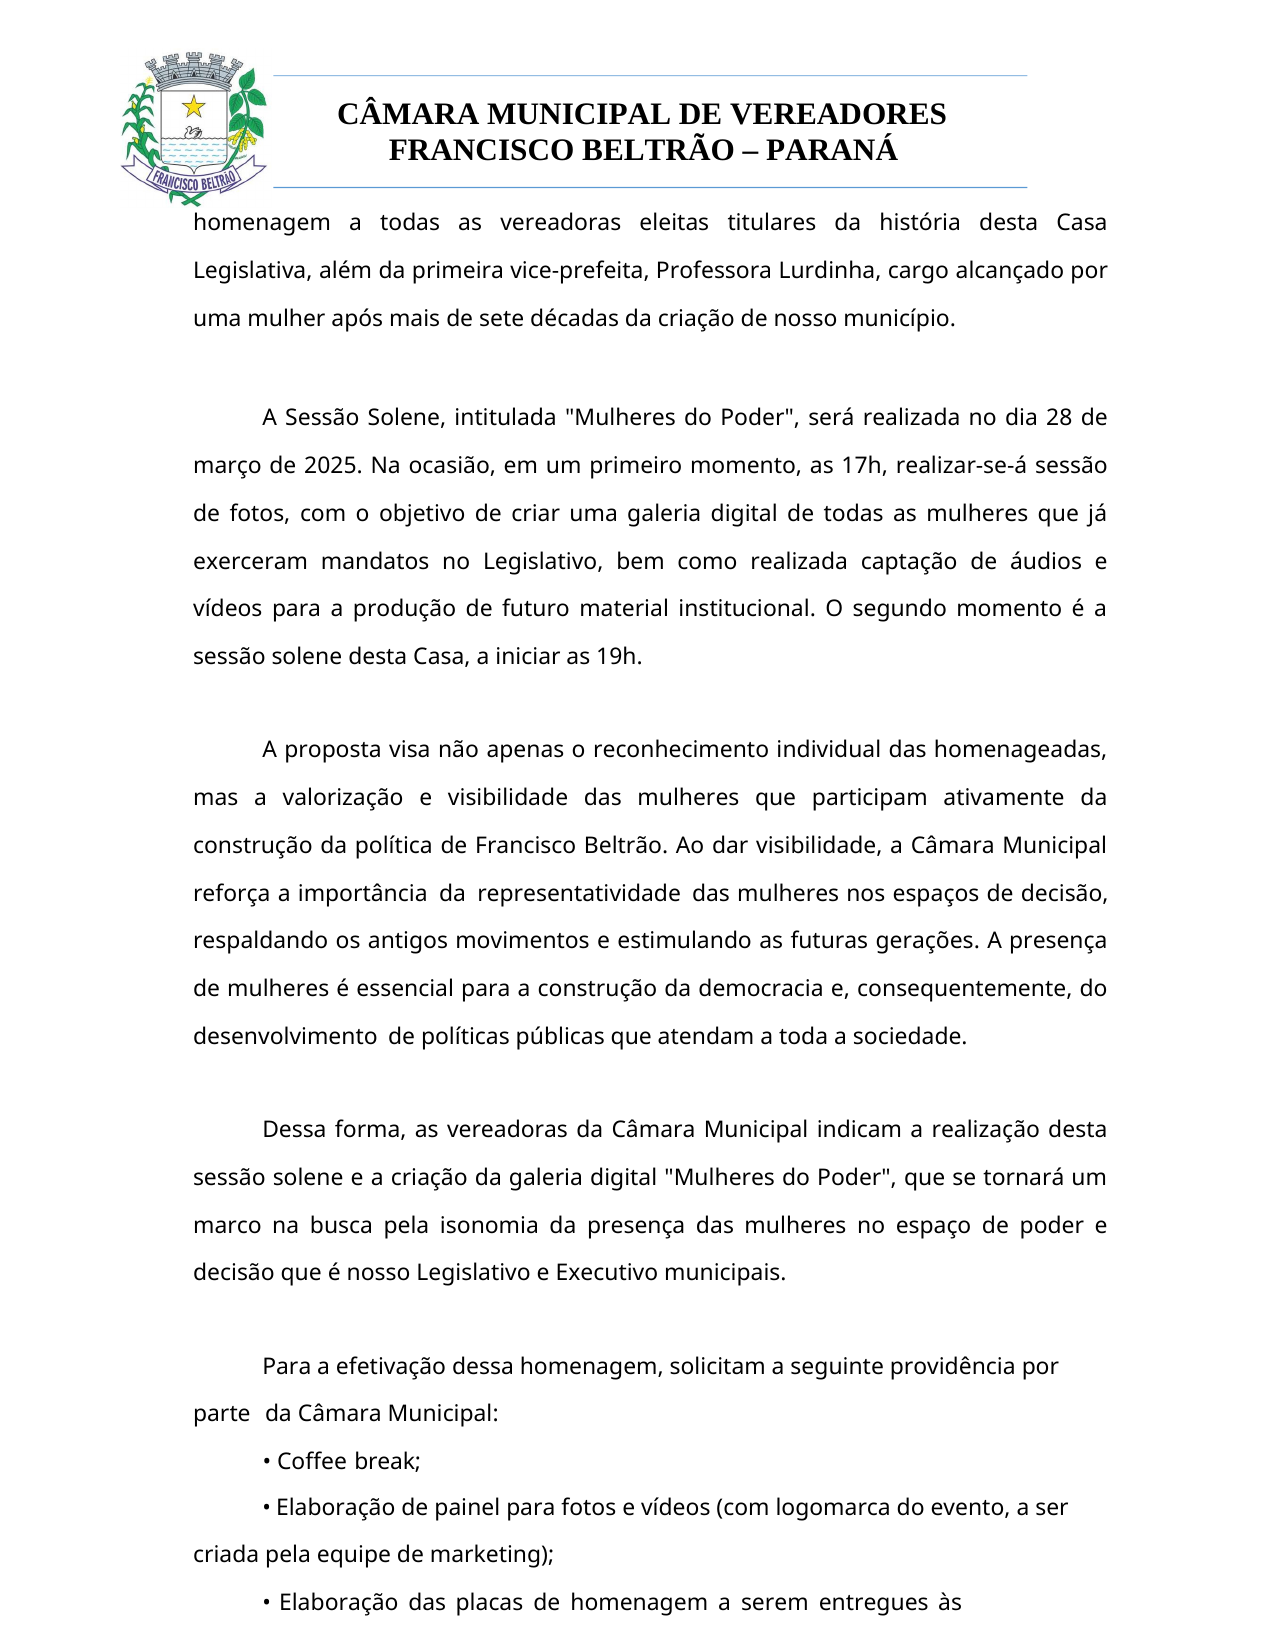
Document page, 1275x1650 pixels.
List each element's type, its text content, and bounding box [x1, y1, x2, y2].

text A proposta visa não apenas o reconhecimento individual das homenageadas, mas a valorização e visibilidade das mulheres que participam ativamente da construção da política de Francisco Beltrão. Ao dar visibilidade, a Câmara Municipal reforça a importância da representatividade das mulheres nos espaços de decisão, respaldando os antigos movimentos e estimulando as futuras gerações. A presença de mulheres é essencial para a construção da democracia e, consequentemente, do desenvolvimento de políticas públicas que atendam a toda a sociedade. [193, 733, 1109, 1051]
list Coffee break; [262, 1445, 1125, 1476]
picture [120, 48, 272, 208]
list Elaboração das placas de homenagem a serem entregues às homenageadas (com logomarca do evento, a ser criada pela equipe de marketing); [193, 1586, 1109, 1617]
text Dessa forma, as vereadoras da Câmara Municipal indicam a realização desta sessão solene e a criação da galeria digital "Mulheres do Poder", que se tornará um marco na busca pela isonomia da presença das mulheres no espaço de poder e decisão que é nosso Legislativo e Executivo municipais. [193, 1113, 1109, 1288]
text A Sessão Solene, intitulada "Mulheres do Poder", será realizada no dia 28 de março de 2025. Na ocasião, em um primeiro momento, as 17h, realizar-se-á sessão de fotos, com o objetivo de criar uma galeria digital de todas as mulheres que já exerceram mandatos no Legislativo, bem como realizada captação de áudios e vídeos para a produção de futuro material institucional. O segundo momento é a sessão solene desta Casa, a iniciar as 19h. [193, 401, 1109, 671]
list Elaboração de painel para fotos e vídeos (com logomarca do evento, a ser criada pela equipe de marketing); [193, 1491, 1108, 1569]
text Para a efetivação dessa homenagem, solicitam a seguinte providência por parte da Câmara Municipal: [193, 1350, 1103, 1428]
